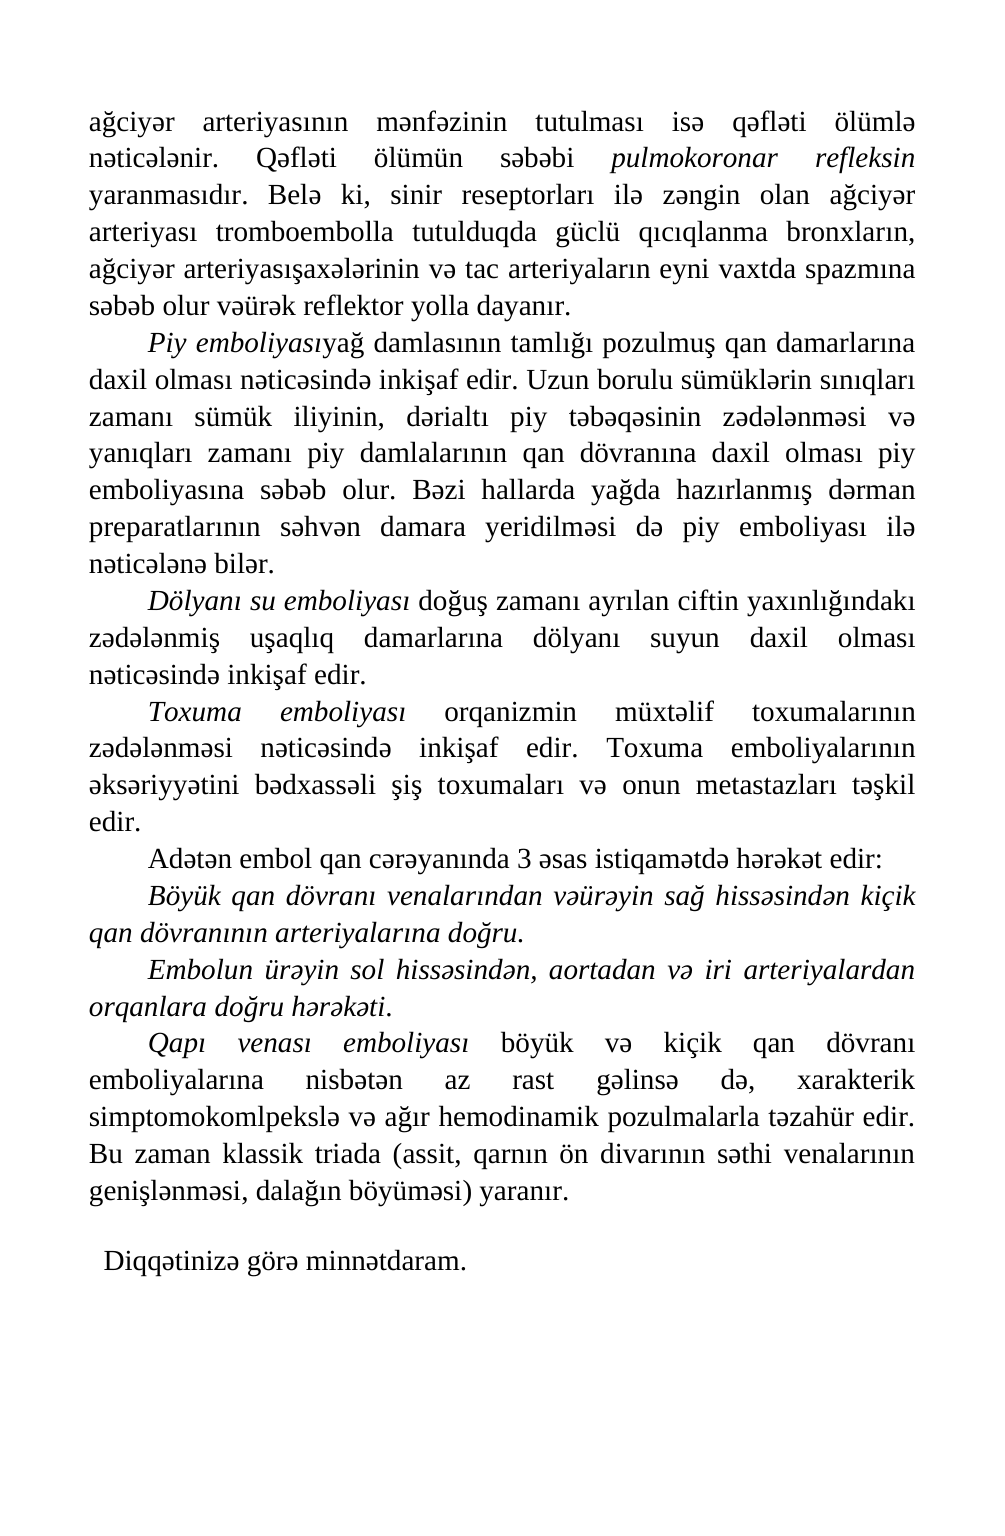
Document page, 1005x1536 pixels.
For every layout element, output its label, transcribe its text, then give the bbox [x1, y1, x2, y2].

text Embolun ürəyin sol hissəsindən, aortadan və iri arteriyalardan orqanlara doğru hərəkəti. [89, 952, 915, 1022]
text Piy emboliyasıyağ damlasının tamlığı pozulmuş qan damarlarına daxil olması nəticəsində inkişaf edir. Uzun borulu sümüklərin sınıqları zamanı sümük iliyinin, dərialtı piy təbəqəsinin zədələnməsi və yanıqları zamanı piy damlalarının qan dövranına daxil olması piy emboliyasına səbəb olur. Bəzi hallarda yağda hazırlanmış dərman preparatlarının səhvən damara yeridilməsi də piy emboliyası ilə nəticələnə bilər. [89, 325, 915, 580]
text Toxuma emboliyası orqanizmin müxtəlif toxumalarının zədələnməsi nəticəsində inkişaf edir. Toxuma emboliyalarının əksəriyyətini bədxassəli şiş toxumaları və onun metastazları təşkil edir. [89, 694, 915, 838]
text Böyük qan dövranı venalarından vəürəyin sağ hissəsindən kiçik qan dövranının arteriyalarına doğru. [89, 878, 915, 948]
text Dölyanı su emboliyası doğuş zamanı ayrılan ciftin yaxınlığındakı zədələnmiş uşaqlıq damarlarına dölyanı suyun daxil olması nəticəsində inkişaf edir. [89, 583, 915, 690]
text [89, 104, 915, 322]
text Diqqətinizə görə minnətdaram. [89, 1243, 915, 1277]
text Qapı venası emboliyası böyük və kiçik qan dövranı emboliyalarına nisbətən az rast gəlinsə də, xarakterik simptomokomlpekslə və ağır hemodinamik pozulmalarla təzahür edir. Bu zaman klassik triada (assit, qarnın ön divarının səthi venalarının genişlənməsi, dalağın böyüməsi) yaranır. [89, 1026, 915, 1207]
text Adətən embol qan cərəyanında 3 əsas istiqamətdə hərəkət edir: [89, 841, 915, 875]
